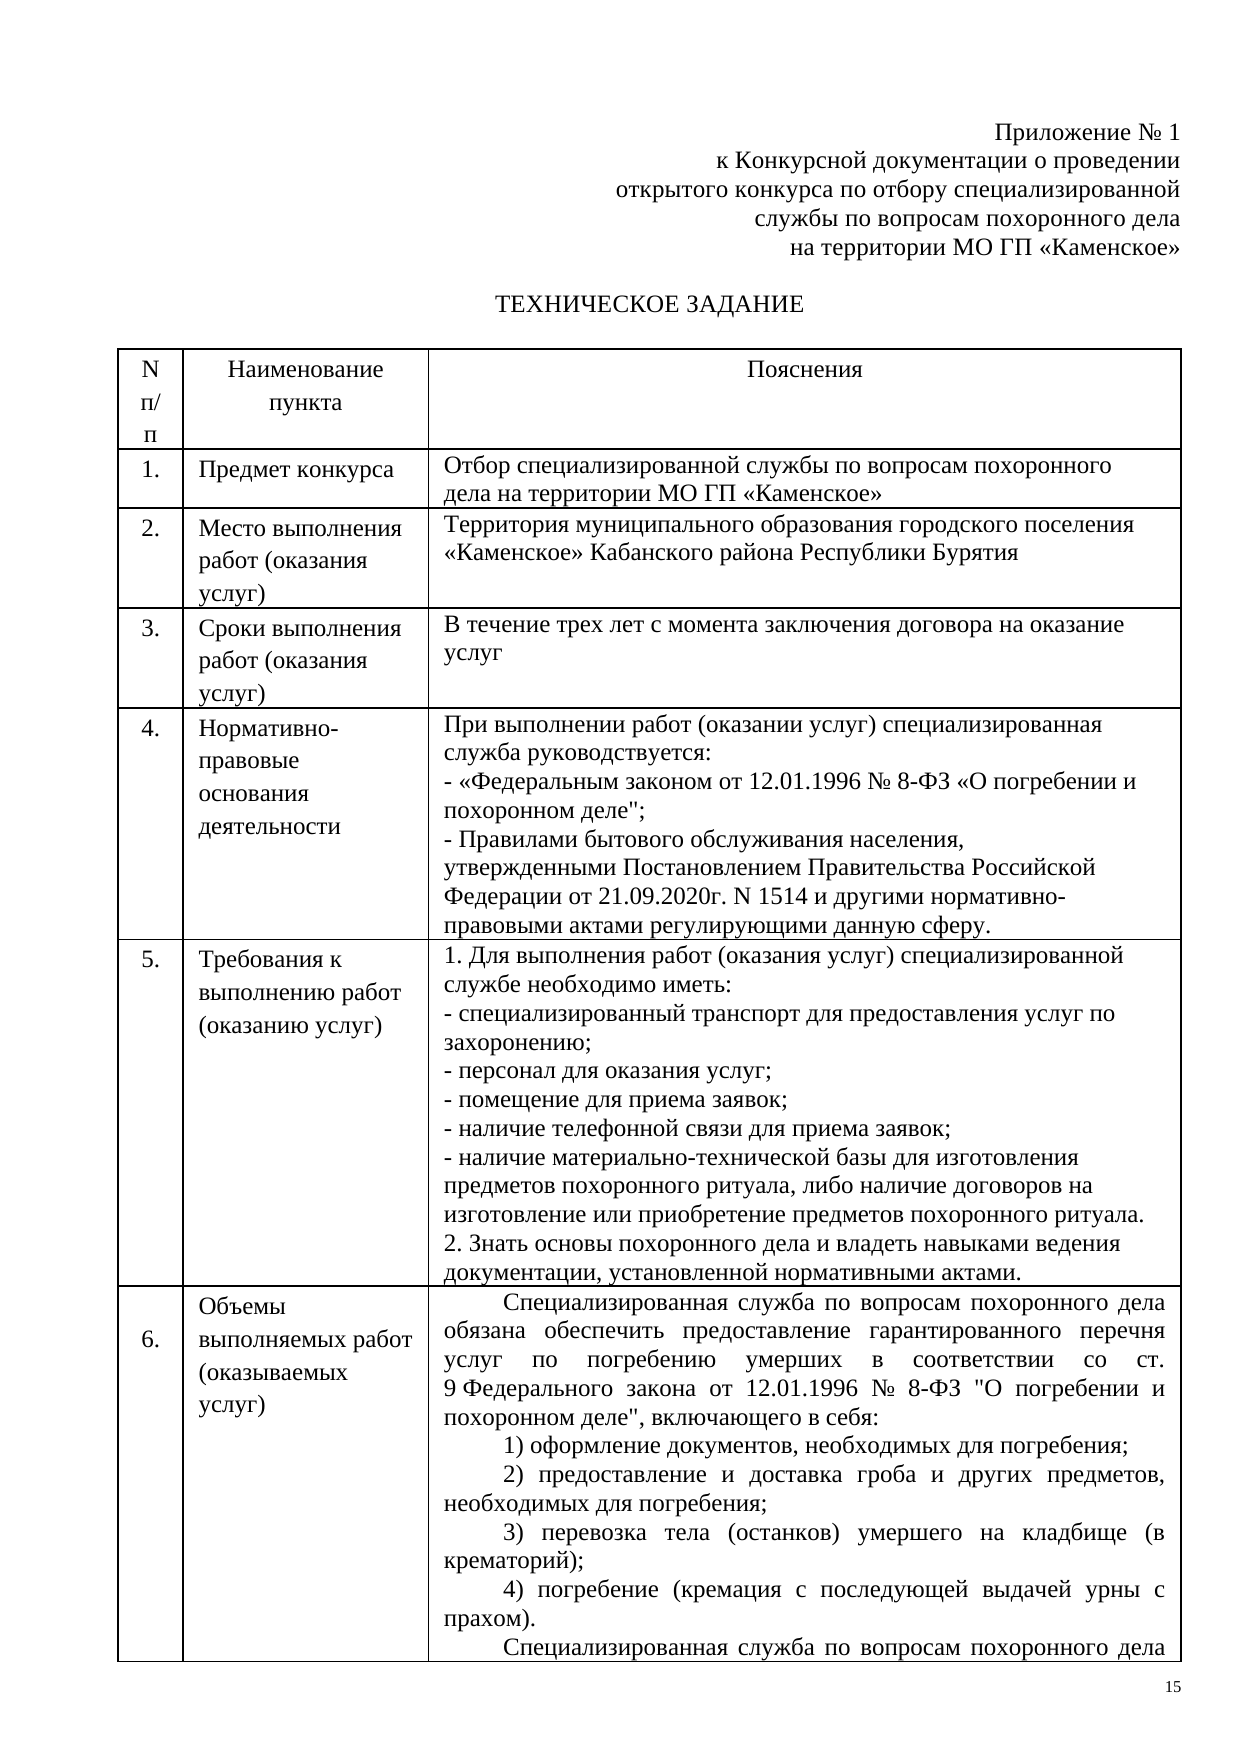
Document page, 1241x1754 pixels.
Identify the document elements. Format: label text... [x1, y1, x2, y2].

table_cell Отбор специализированной службы по вопросам похоронного дела на территории МО ГП «Каменское» [429, 450, 1180, 507]
table_cell Пояснения [429, 350, 1180, 448]
text Приложение № 1 к Конкурсной документации о проведении открытого конкурса по отбору специализированной [118, 117, 1181, 203]
table_cell 2. [119, 509, 182, 607]
table_cell 1. [119, 450, 182, 507]
table_cell Предмет конкурса [184, 450, 428, 507]
text на территории МО ГП «Каменское» [118, 232, 1181, 260]
table_cell 4. [119, 709, 182, 939]
table_cell Территория муниципального образования городского поселения «Каменское» Кабанского района Республики Бурятия [429, 509, 1180, 607]
table_cell Нормативно-правовые основания деятельности [184, 709, 428, 939]
table_cell 1. Для выполнения работ (оказания услуг) специализированной службе необходимо иметь: - специализированный транспорт для предоставления услуг по захоронению; - персонал для оказания услуг; - помещение для приема заявок; - наличие телефонной связи для приема заявок; - наличие материально-технической базы для изготовления предметов похоронного ритуала, либо наличие договоров на изготовление или приобретение предметов похоронного ритуала. 2. Знать основы похоронного дела и владеть навыками ведения документации, установленной нормативными актами. [429, 940, 1180, 1285]
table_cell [184, 1287, 428, 1661]
table_cell Сроки выполнения работ (оказания услуг) [184, 609, 428, 707]
table_cell 3. [119, 609, 182, 707]
table_cell При выполнении работ (оказании услуг) специализированная служба руководствуется: - «Федеральным законом от 12.01.1996 № 8-ФЗ «О погребении и похоронном деле"; - Правилами бытового обслуживания населения, утвержденными Постановлением Правительства Российской Федерации от 21.09.2020г. N 1514 и другими нормативно-правовыми актами регулирующими данную сферу. [429, 709, 1180, 939]
table_cell 5. [119, 940, 182, 1285]
table_cell Требования к выполнению работ (оказанию услуг) [184, 940, 428, 1285]
table_cell В течение трех лет с момента заключения договора на оказание услуг [429, 609, 1180, 707]
table_cell Место выполнения работ (оказания услуг) [184, 509, 428, 607]
table_cell 6. [119, 1287, 182, 1661]
text ТЕХНИЧЕСКОЕ ЗАДАНИЕ [118, 289, 1181, 318]
table_cell Наименование пункта [184, 350, 428, 448]
text службы по вопросам похоронного дела [118, 203, 1181, 232]
table_cell N п/п [119, 350, 182, 448]
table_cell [429, 1287, 1180, 1661]
